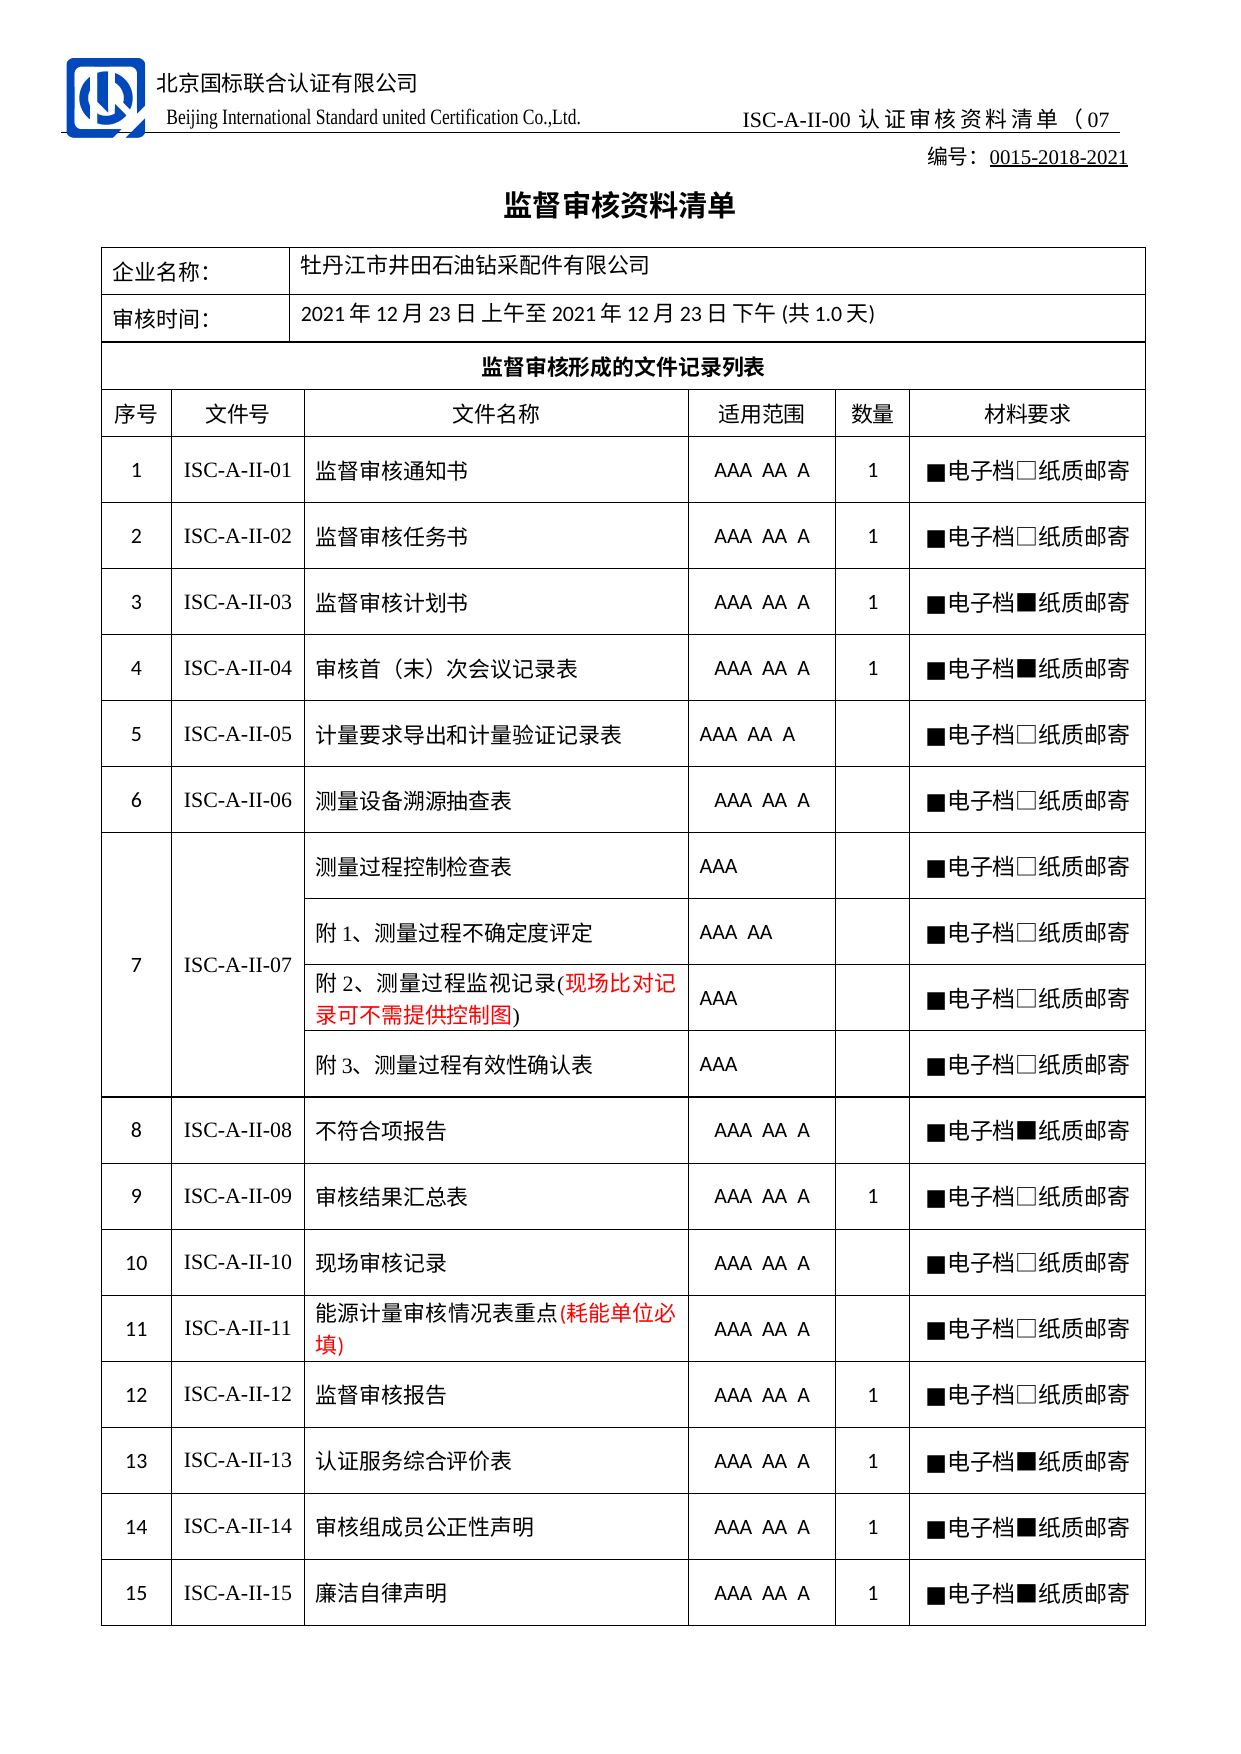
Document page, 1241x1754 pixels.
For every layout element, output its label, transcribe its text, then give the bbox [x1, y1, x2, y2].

table_header 牡丹江市井田石油钻采配件有限公司 [290, 248, 1145, 294]
table_cell AAA [689, 1031, 835, 1096]
table_cell 审核结果汇总表 [305, 1164, 688, 1228]
table_cell 监督审核通知书 [305, 437, 688, 502]
table_cell ■电子档□纸质邮寄 [910, 899, 1145, 964]
picture [66, 58, 145, 138]
table_cell ISC-A-II-04 [172, 635, 304, 700]
table_cell ■电子档■纸质邮寄 [910, 635, 1145, 700]
table_cell AAA AA A [689, 701, 835, 766]
table_cell 序号 [102, 390, 171, 436]
table_cell 材料要求 [910, 390, 1145, 436]
table_cell ■电子档■纸质邮寄 [910, 569, 1145, 634]
table_cell 5 [102, 701, 171, 766]
table_cell 审核时间： [102, 295, 289, 341]
table_cell AAA AA A [689, 437, 835, 502]
table_cell 6 [102, 767, 171, 832]
table_cell ■电子档□纸质邮寄 [910, 437, 1145, 502]
table_cell 3 [102, 569, 171, 634]
table_cell ■电子档□纸质邮寄 [910, 767, 1145, 832]
table_cell 13 [102, 1428, 171, 1493]
table_cell AAA AA A [689, 1296, 835, 1361]
table_cell ■电子档□纸质邮寄 [910, 1296, 1145, 1361]
table_cell 附1、测量过程不确定度评定 [305, 899, 688, 964]
table_cell AAA AA A [689, 635, 835, 700]
table_cell 8 [102, 1098, 171, 1162]
table_cell 能源计量审核情况表重点(耗能单位必填) [305, 1296, 688, 1361]
table_cell 1 [836, 1362, 909, 1427]
table_cell 计量要求导出和计量验证记录表 [305, 701, 688, 766]
table_cell ■电子档□纸质邮寄 [910, 1164, 1145, 1228]
table_cell 附2、测量过程监视记录(现场比对记录可不需提供控制图) [305, 965, 688, 1030]
table_cell ■电子档■纸质邮寄 [910, 1098, 1145, 1162]
table_cell ■电子档□纸质邮寄 [910, 1230, 1145, 1294]
table_cell ISC-A-II-01 [172, 437, 304, 502]
table_cell [836, 767, 909, 832]
table_cell 监督审核任务书 [305, 503, 688, 568]
table_cell [836, 1031, 909, 1096]
table_cell ISC-A-II-02 [172, 503, 304, 568]
table_cell 1 [836, 1494, 909, 1559]
table_cell 1 [102, 437, 171, 502]
table_cell AAA AA A [689, 1230, 835, 1294]
table_cell ISC-A-II-09 [172, 1164, 304, 1228]
table_cell 廉洁自律声明 [305, 1560, 688, 1625]
table_cell ■电子档□纸质邮寄 [910, 965, 1145, 1030]
table_cell ■电子档□纸质邮寄 [910, 833, 1145, 898]
table_cell 文件号 [172, 390, 304, 436]
table_cell 适用范围 [689, 390, 835, 436]
table_cell ■电子档■纸质邮寄 [910, 1428, 1145, 1493]
table_cell AAA AA A [689, 1494, 835, 1559]
table_cell 11 [102, 1296, 171, 1361]
table_cell 12 [102, 1362, 171, 1427]
table_cell [836, 833, 909, 898]
table_cell 不符合项报告 [305, 1098, 688, 1162]
table_cell ISC-A-II-06 [172, 767, 304, 832]
table_cell ISC-A-II-07 [172, 833, 304, 1096]
table_cell ■电子档■纸质邮寄 [910, 1560, 1145, 1625]
text 监督审核资料清单 [112, 171, 1128, 236]
table_cell AAA AA [689, 899, 835, 964]
table_cell AAA [689, 965, 835, 1030]
table_cell ISC-A-II-05 [172, 701, 304, 766]
table_cell [836, 965, 909, 1030]
table_cell ISC-A-II-03 [172, 569, 304, 634]
table_cell 审核组成员公正性声明 [305, 1494, 688, 1559]
table_cell ISC-A-II-08 [172, 1098, 304, 1162]
table_cell 15 [102, 1560, 171, 1625]
table_cell ISC-A-II-10 [172, 1230, 304, 1294]
table_cell 14 [102, 1494, 171, 1559]
text 编号：0015-2018-2021 [112, 139, 1128, 171]
table_cell ■电子档□纸质邮寄 [910, 1031, 1145, 1096]
table_cell 审核首（末）次会议记录表 [305, 635, 688, 700]
table_cell ISC-A-II-14 [172, 1494, 304, 1559]
table_cell ■电子档□纸质邮寄 [910, 503, 1145, 568]
table_cell AAA AA A [689, 569, 835, 634]
table_cell [836, 1098, 909, 1162]
table_cell AAA [689, 833, 835, 898]
table_cell [836, 899, 909, 964]
table_cell [836, 701, 909, 766]
table_cell 10 [102, 1230, 171, 1294]
table_cell 4 [102, 635, 171, 700]
table_cell 现场审核记录 [305, 1230, 688, 1294]
table_cell 测量过程控制检查表 [305, 833, 688, 898]
table_cell 2021年12月23日 上午至2021年12月23日 下午 (共1.0天) [290, 295, 1145, 341]
table_cell AAA AA A [689, 1164, 835, 1228]
table_header 企业名称： [102, 248, 289, 294]
table_cell ISC-A-II-15 [172, 1560, 304, 1625]
table_cell 1 [836, 437, 909, 502]
table_cell 1 [836, 1428, 909, 1493]
table_cell [836, 1296, 909, 1361]
table_cell AAA AA A [689, 503, 835, 568]
table_cell ISC-A-II-11 [172, 1296, 304, 1361]
table_cell ■电子档□纸质邮寄 [910, 1362, 1145, 1427]
table_cell AAA AA A [689, 1362, 835, 1427]
table_cell 监督审核计划书 [305, 569, 688, 634]
table_cell 文件名称 [305, 390, 688, 436]
table_cell AAA AA A [689, 767, 835, 832]
table_cell AAA AA A [689, 1428, 835, 1493]
table_cell 1 [836, 1560, 909, 1625]
table_cell 测量设备溯源抽查表 [305, 767, 688, 832]
table_cell 监督审核报告 [305, 1362, 688, 1427]
table_cell AAA AA A [689, 1098, 835, 1162]
table_cell 数量 [836, 390, 909, 436]
table_cell ISC-A-II-12 [172, 1362, 304, 1427]
table_cell [836, 1230, 909, 1294]
table_cell 1 [836, 503, 909, 568]
table_cell 2 [102, 503, 171, 568]
table_cell 9 [102, 1164, 171, 1228]
table_cell ■电子档■纸质邮寄 [910, 1494, 1145, 1559]
table_cell 7 [102, 833, 171, 1096]
table_cell 1 [836, 569, 909, 634]
table_cell 认证服务综合评价表 [305, 1428, 688, 1493]
table_cell ISC-A-II-13 [172, 1428, 304, 1493]
table_cell 附3、测量过程有效性确认表 [305, 1031, 688, 1096]
table_cell ■电子档□纸质邮寄 [910, 701, 1145, 766]
table_cell 1 [836, 1164, 909, 1228]
table_cell 监督审核形成的文件记录列表 [102, 343, 1145, 389]
table_cell 1 [836, 635, 909, 700]
table_cell AAA AA A [689, 1560, 835, 1625]
